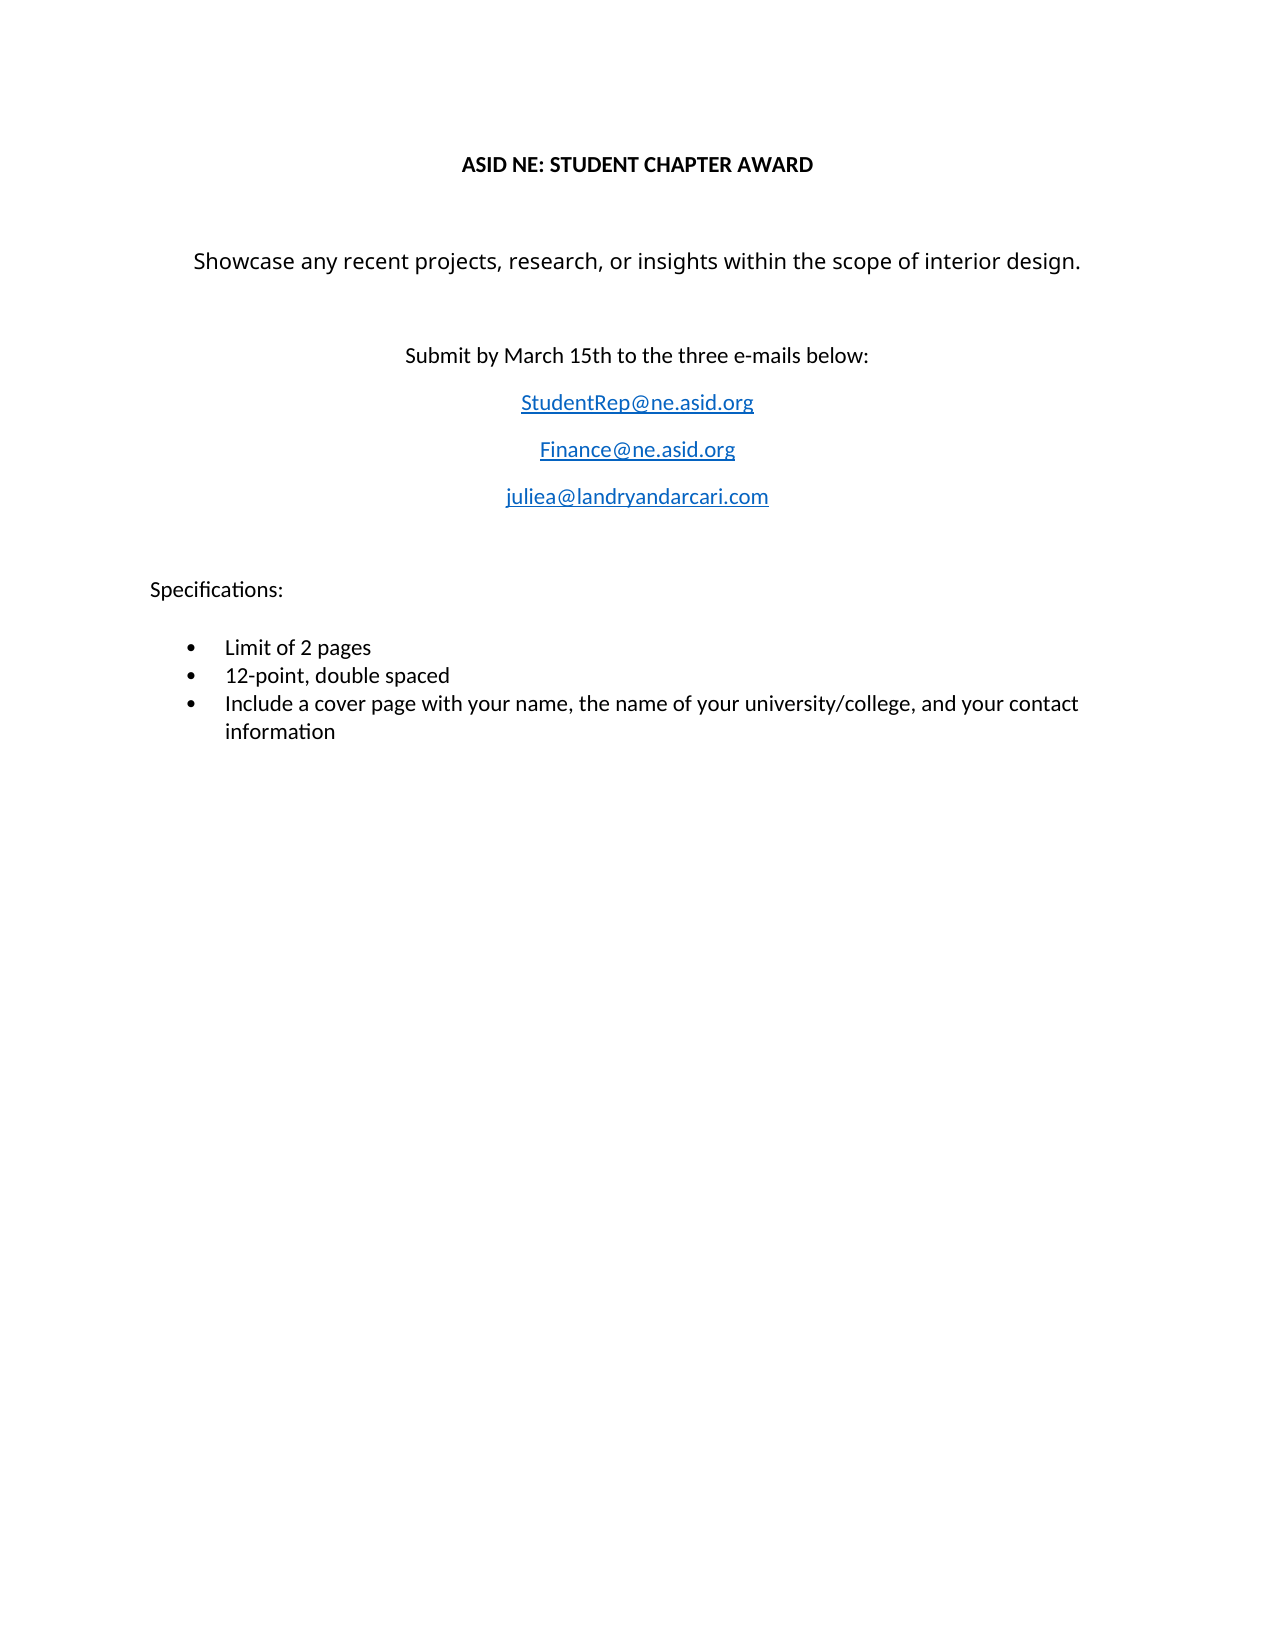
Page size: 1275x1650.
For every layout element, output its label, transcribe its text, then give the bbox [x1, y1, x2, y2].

text Showcase any recent projects, research, or insights within the scope of interior design. [150, 246, 1125, 275]
list 12-point, double spaced [187, 661, 1125, 689]
text StudentRep@ne.asid.org [150, 388, 1125, 416]
text Finance@ne.asid.org [150, 435, 1125, 463]
list Limit of 2 pages [187, 633, 1125, 661]
text Specifications: [150, 576, 1125, 604]
text Submit by March 15th to the three e-mails below: [150, 341, 1125, 369]
text ASID NE: STUDENT CHAPTER AWARD [150, 150, 1125, 178]
text juliea@landryandarcari.com [150, 482, 1125, 510]
list Include a cover page with your name, the name of your university/college, and your contact information [187, 689, 1125, 745]
